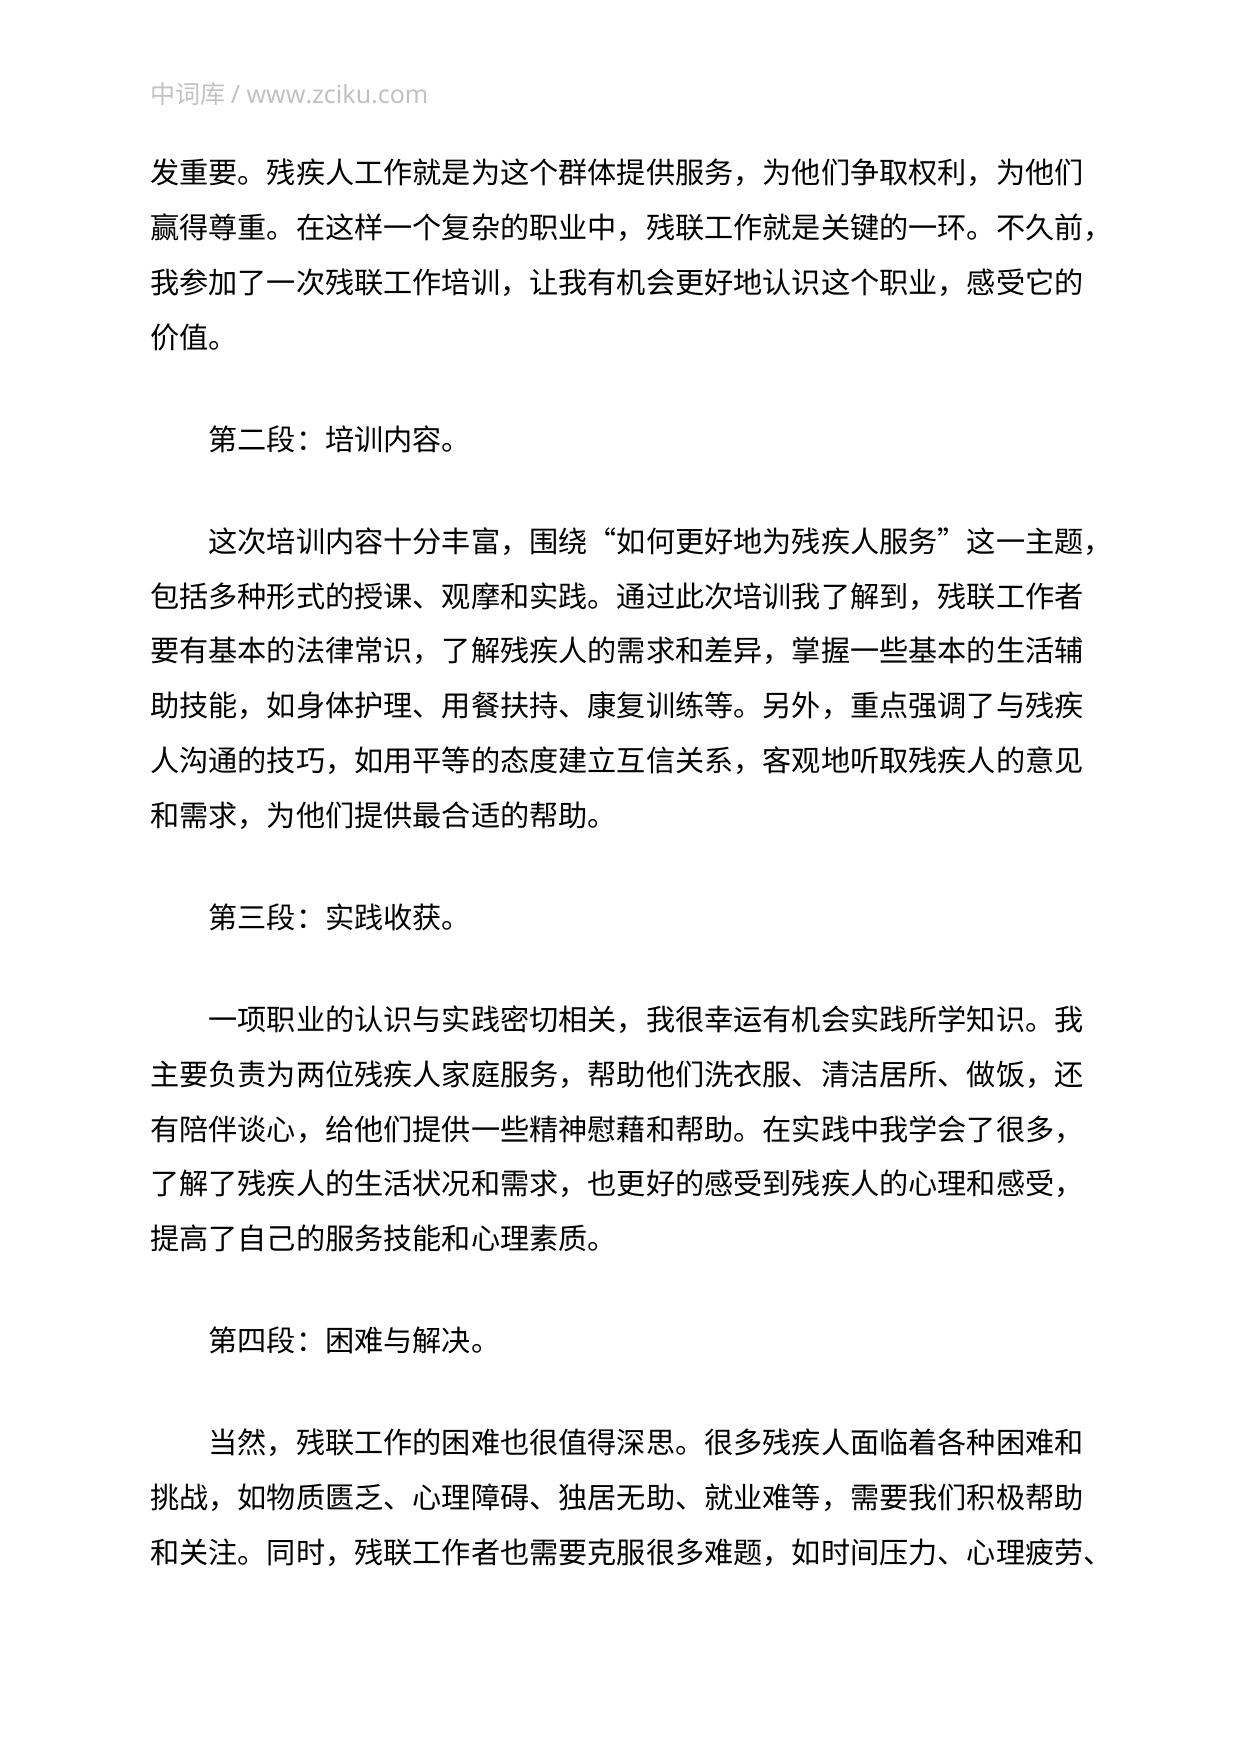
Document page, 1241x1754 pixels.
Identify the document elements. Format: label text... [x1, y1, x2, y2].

text 这次培训内容十分丰富，围绕“如何更好地为残疾人服务”这一主题，包括多种形式的授课、观摩和实践。通过此次培训我了解到，残联工作者要有基本的法律常识，了解残疾人的需求和差异，掌握一些基本的生活辅助技能，如身体护理、用餐扶持、康复训练等。另外，重点强调了与残疾人沟通的技巧，如用平等的态度建立互信关系，客观地听取残疾人的意见和需求，为他们提供最合适的帮助。 [150, 518, 1090, 835]
text 第三段：实践收获。 [150, 894, 1090, 937]
text 一项职业的认识与实践密切相关，我很幸运有机会实践所学知识。我主要负责为两位残疾人家庭服务，帮助他们洗衣服、清洁居所、做饭，还有陪伴谈心，给他们提供一些精神慰藉和帮助。在实践中我学会了很多，了解了残疾人的生活状况和需求，也更好的感受到残疾人的心理和感受，提高了自己的服务技能和心理素质。 [150, 996, 1090, 1258]
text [150, 1419, 1090, 1571]
text 第四段：困难与解决。 [150, 1318, 1090, 1360]
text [150, 150, 1090, 357]
text 第二段：培训内容。 [150, 416, 1090, 459]
